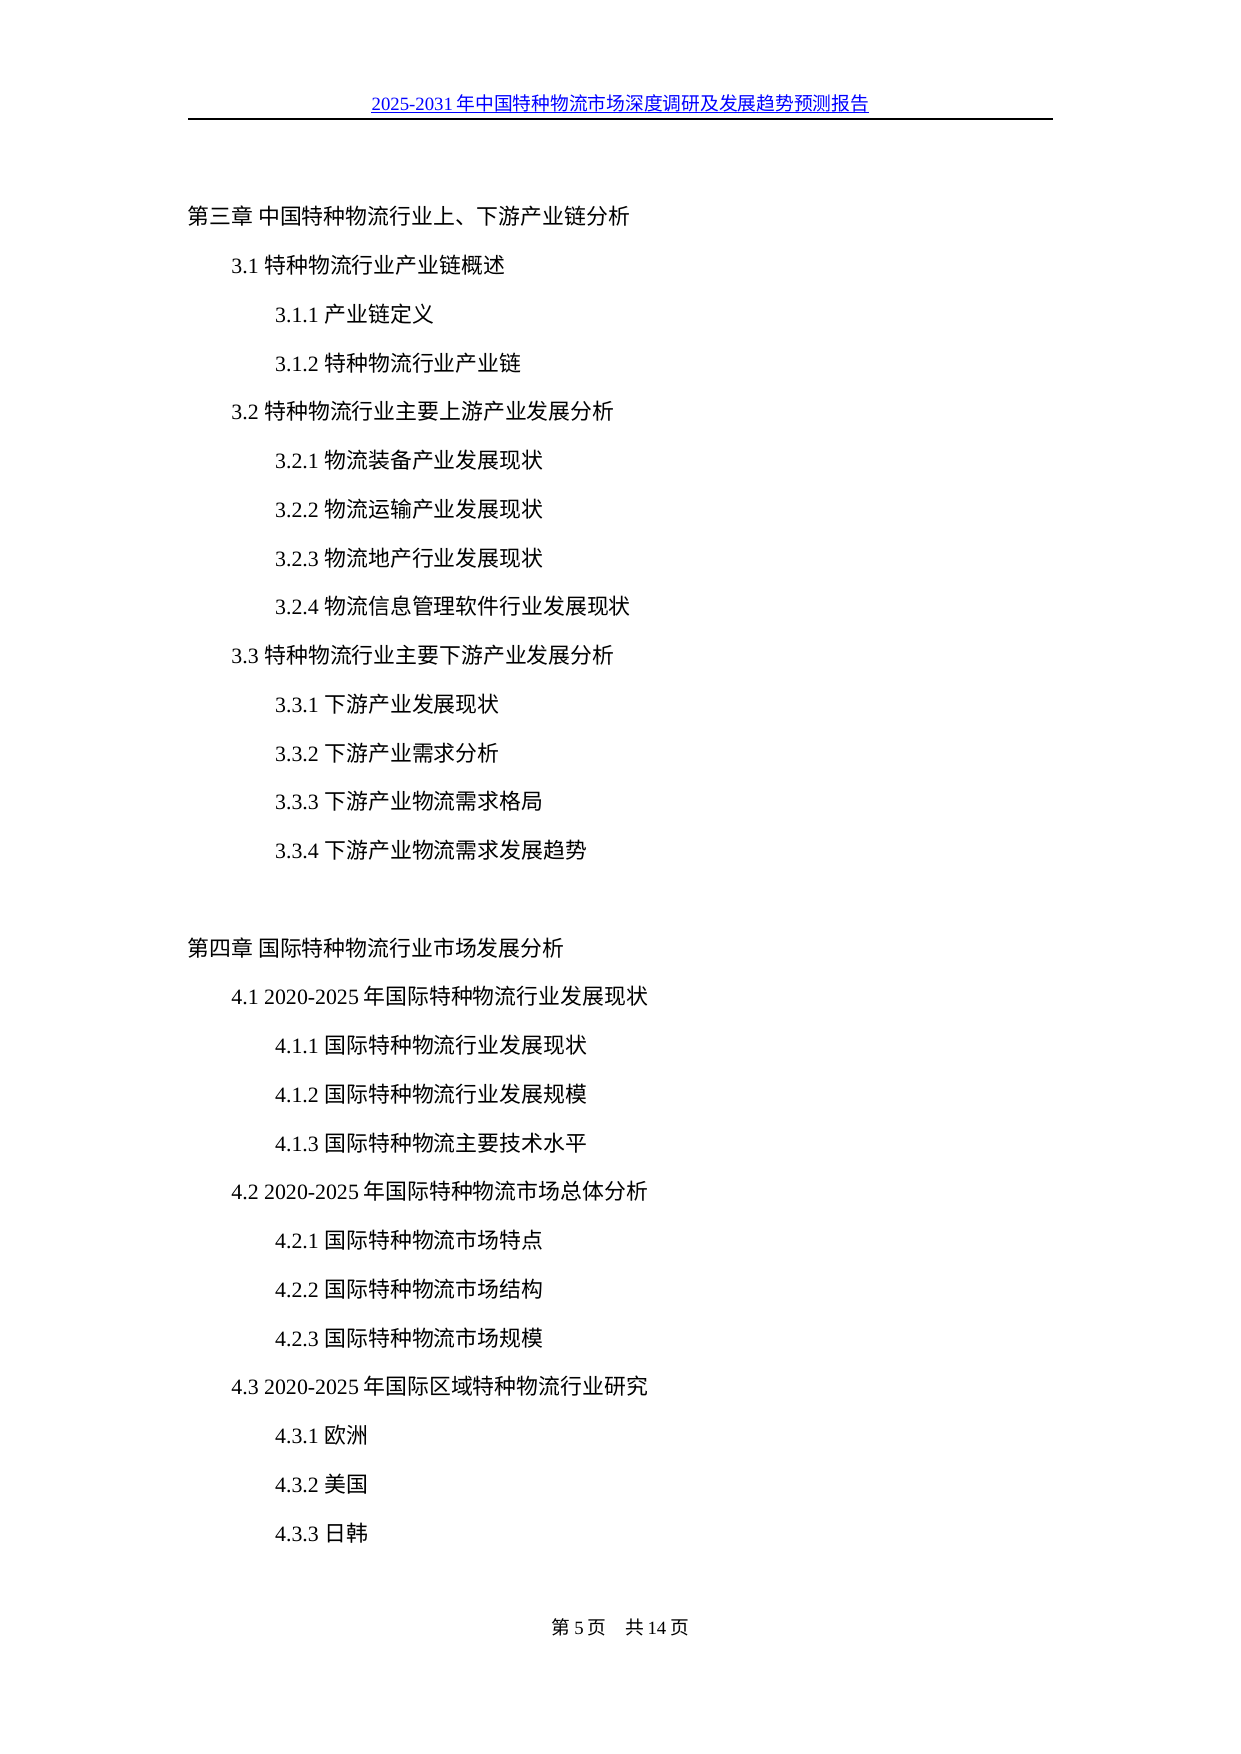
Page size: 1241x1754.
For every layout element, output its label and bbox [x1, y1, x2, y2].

text [187, 150, 1053, 1548]
